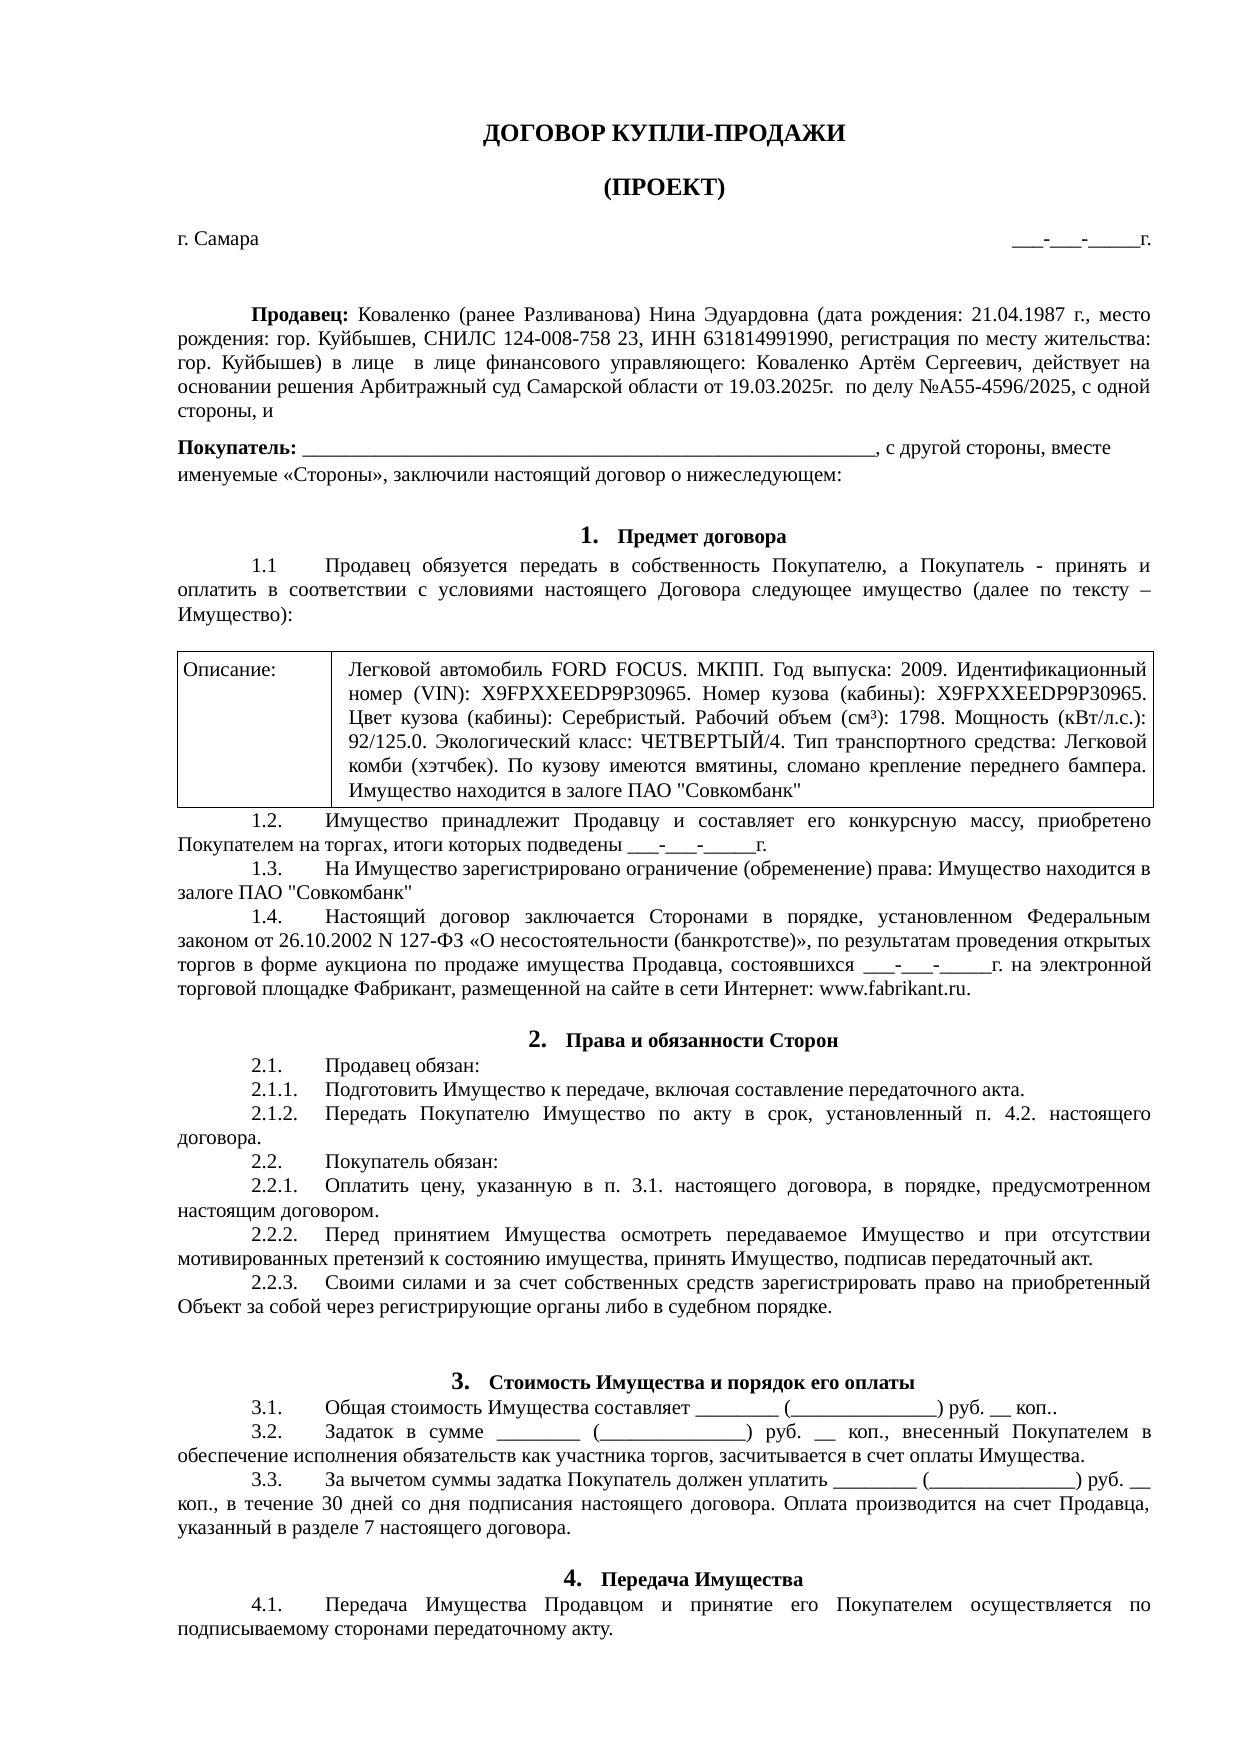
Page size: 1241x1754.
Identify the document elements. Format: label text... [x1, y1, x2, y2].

text 3.1. Общая стоимость Имущества составляет ________ (______________) руб. __ коп.. [177, 1395, 1152, 1419]
text 2.2.1. Оплатить цену, указанную в п. 3.1. настоящего договора, в порядке, предусмотренном настоящим договором. [177, 1173, 1152, 1222]
text 2.1.1. Подготовить Имущество к передаче, включая составление передаточного акта. [177, 1077, 1152, 1101]
text 1.1 Продавец обязуется передать в собственность Покупателю, а Покупатель - принять и оплатить в соответствии с условиями настоящего Договора следующее имущество (далее по тексту – Имущество): [177, 553, 1152, 626]
text 2.2. Покупатель обязан: [177, 1149, 1152, 1173]
list Права и обязанности Сторон [215, 1024, 1152, 1053]
table_header Легковой автомобиль FORD FOCUS. МКПП. Год выпуска: 2009. Идентификационный номер (VIN): X9FPXXEEDP9P30965. Номер кузова (кабины): X9FPXXEEDP9P30965. Цвет кузова (кабины): Серебристый. Рабочий объем (см³): 1798. Мощность (кВт/л.с.): 92/125.0. Экологический класс: ЧЕТВЕРТЫЙ/4. Тип транспортного средства: Легковой комби (хэтчбек). По кузову имеются вмятины, сломано крепление переднего бампера. Имущество находится в залоге ПАО "Совкомбанк" [332, 652, 1153, 807]
subtitle Покупатель: _______________________________________________________, с другой стороны, вместе именуемые «Стороны», заключили настоящий договор о нижеследующем: [177, 435, 1152, 486]
text 1.3. На Имущество зарегистрировано ограничение (обременение) права: Имущество находится в залоге ПАО "Совкомбанк" [177, 856, 1152, 904]
text 2.1.2. Передать Покупателю Имущество по акту в срок, установленный п. 4.2. настоящего договора. [177, 1101, 1152, 1149]
list Передача Имущества [215, 1563, 1152, 1592]
text (ПРОЕКТ) [177, 172, 1152, 201]
list Стоимость Имущества и порядок его оплаты [215, 1366, 1152, 1395]
text 4.1. Передача Имущества Продавцом и принятие его Покупателем осуществляется по подписываемому сторонами передаточному акту. [177, 1592, 1152, 1640]
table_header г. Самара [177, 226, 664, 250]
text 2.2.2. Перед принятием Имущества осмотреть передаваемое Имущество и при отсутствии мотивированных претензий к состоянию имущества, принять Имущество, подписав передаточный акт. [177, 1222, 1152, 1270]
table_header ___-___-_____г. [664, 226, 1152, 250]
text 3.3. За вычетом суммы задатка Покупатель должен уплатить ________ (______________) руб. __ коп., в течение 30 дней со дня подписания настоящего договора. Оплата производится на счет Продавца, указанный в разделе 7 настоящего договора. [177, 1467, 1152, 1539]
text 2.1. Продавец обязан: [177, 1053, 1152, 1077]
text ДОГОВОР КУПЛИ-ПРОДАЖИ [177, 118, 1152, 147]
text 1.2. Имущество принадлежит Продавцу и составляет его конкурсную массу, приобретено Покупателем на торгах, итоги которых подведены ___-___-_____г. [177, 808, 1152, 856]
text 3.2. Задаток в сумме ________ (______________) руб. __ коп., внесенный Покупателем в обеспечение исполнения обязательств как участника торгов, засчитывается в счет оплаты Имущества. [177, 1419, 1152, 1467]
list Предмет договора [215, 520, 1152, 549]
text Продавец: Коваленко (ранее Разливанова) Нина Эдуардовна (дата рождения: 21.04.1987 г., место рождения: гор. Куйбышев, СНИЛС 124-008-758 23, ИНН 631814991990, регистрация по месту жительства: гор. Куйбышев) в лице в лице финансового управляющего: Коваленко Артём Сергеевич, действует на основании решения Арбитражный суд Самарской области от 19.03.2025г. по делу №А55-4596/2025, с одной стороны, и [177, 302, 1152, 422]
table_header Описание: [178, 652, 331, 807]
text 2.2.3. Своими силами и за счет собственных средств зарегистрировать право на приобретенный Объект за собой через регистрирующие органы либо в судебном порядке. [177, 1270, 1152, 1318]
text 1.4. Настоящий договор заключается Сторонами в порядке, установленном Федеральным законом от 26.10.2002 N 127-ФЗ «О несостоятельности (банкротстве)», по результатам проведения открытых торгов в форме аукциона по продаже имущества Продавца, состоявшихся ___-___-_____г. на электронной торговой площадке Фабрикант, размещенной на сайте в сети Интернет: www.fabrikant.ru. [177, 904, 1152, 1000]
